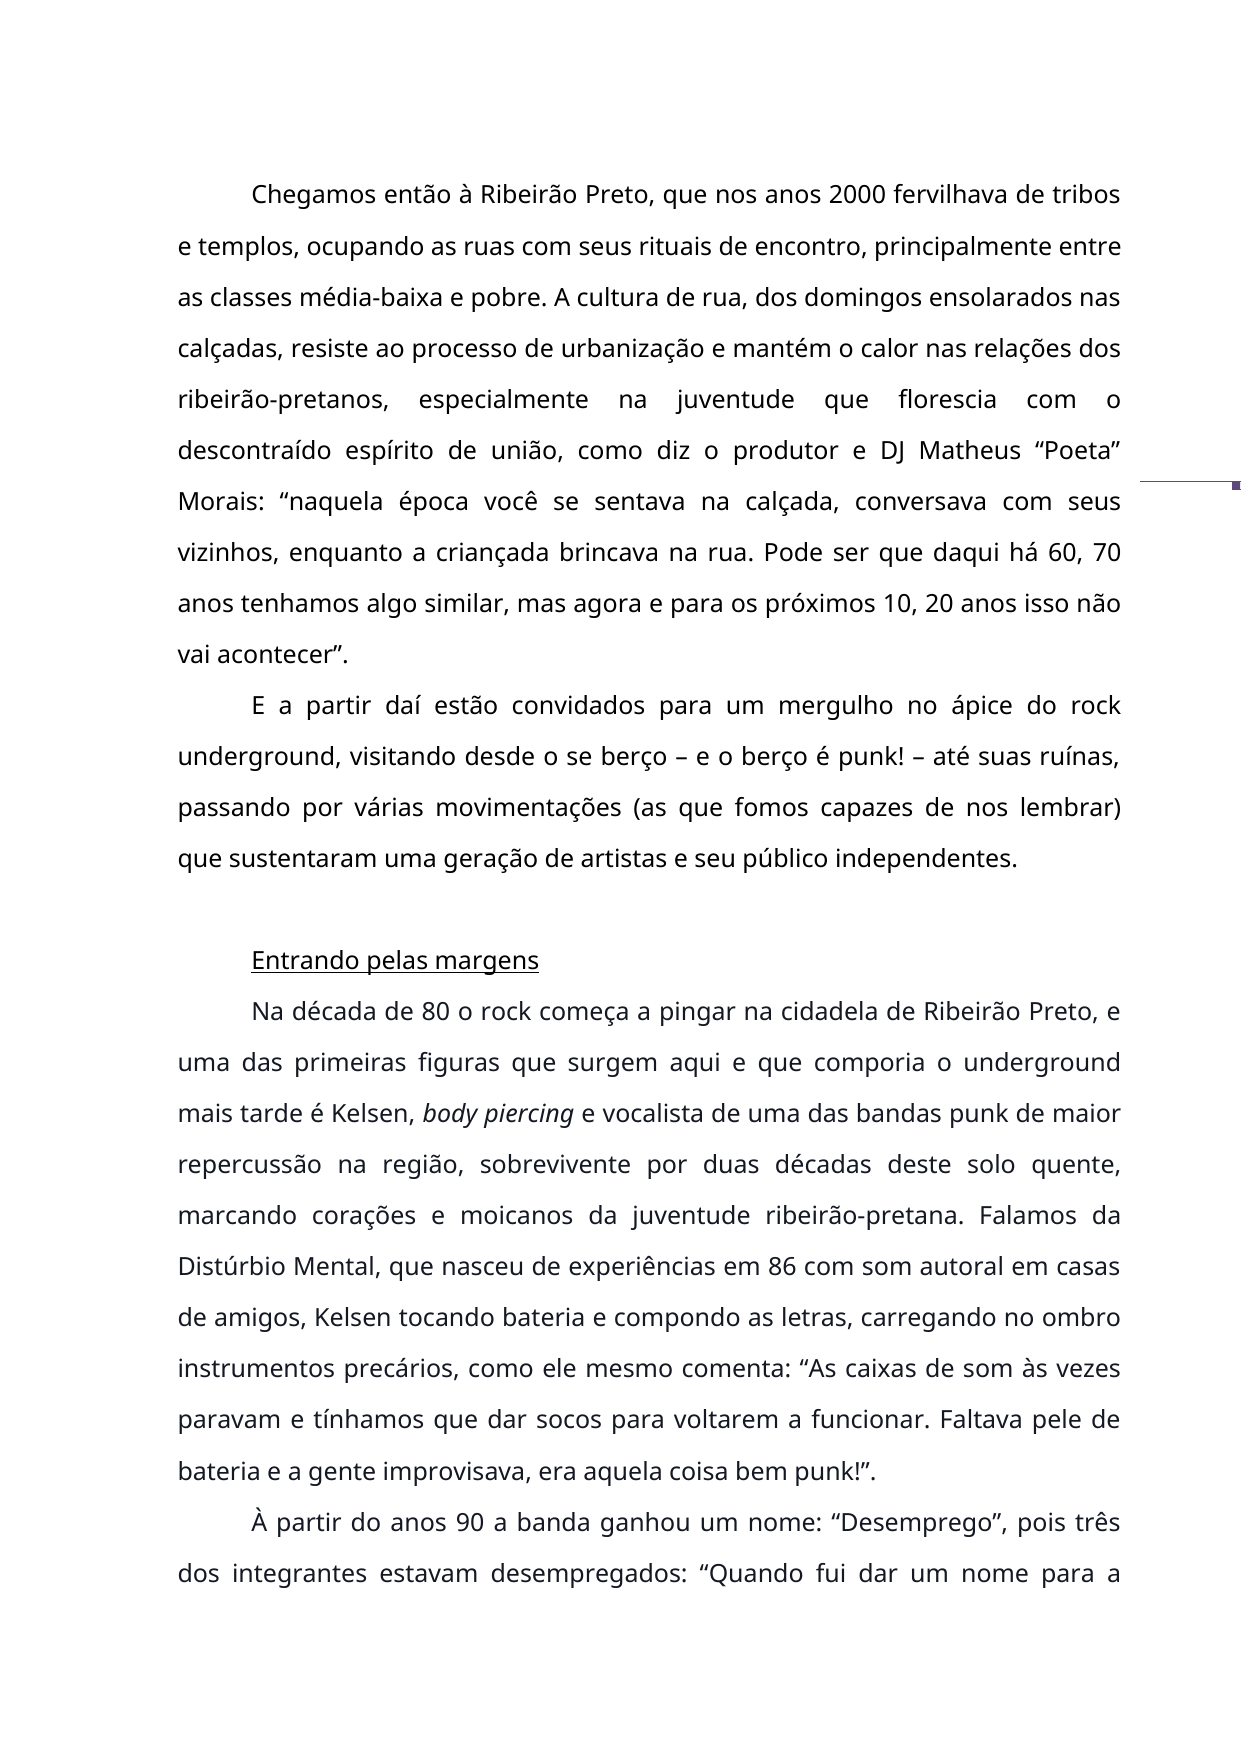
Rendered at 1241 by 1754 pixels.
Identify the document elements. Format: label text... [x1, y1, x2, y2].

text Na década de 80 o rock começa a pingar na cidadela de Ribeirão Preto, e uma das primeiras figuras que surgem aqui e que comporia o underground mais tarde é Kelsen, body piercing e vocalista de uma das bandas punk de maior repercussão na região, sobrevivente por duas décadas deste solo quente, marcando corações e moicanos da juventude ribeirão-pretana. Falamos da Distúrbio Mental, que nasceu de experiências em 86 com som autoral em casas de amigos, Kelsen tocando bateria e compondo as letras, carregando no ombro instrumentos precários, como ele mesmo comenta: “As caixas de som às vezes paravam e tínhamos que dar socos para voltarem a funcionar. Faltava pele de bateria e a gente improvisava, era aquela coisa bem punk!”. [177, 994, 1122, 1487]
text Chegamos então à Ribeirão Preto, que nos anos 2000 fervilhava de tribos e templos, ocupando as ruas com seus rituais de encontro, principalmente entre as classes média-baixa e pobre. A cultura de rua, dos domingos ensolarados nas calçadas, resiste ao processo de urbanização e mantém o calor nas relações dos ribeirão-pretanos, especialmente na juventude que florescia com o descontraído espírito de união, como diz o produtor e DJ Matheus “Poeta” Morais: “naquela época você se sentava na calçada, conversava com seus vizinhos, enquanto a criançada brincava na rua. Pode ser que daqui há 60, 70 anos tenhamos algo similar, mas agora e para os próximos 10, 20 anos isso não vai acontecer”. [177, 177, 1122, 671]
text E a partir daí estão convidados para um mergulho no ápice do rock underground, visitando desde o se berço – e o berço é punk! – até suas ruínas, passando por várias movimentações (as que fomos capazes de nos lembrar) que sustentaram uma geração de artistas e seu público independentes. [177, 688, 1122, 875]
text Entrando pelas margens [177, 943, 1122, 977]
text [177, 1504, 1122, 1589]
